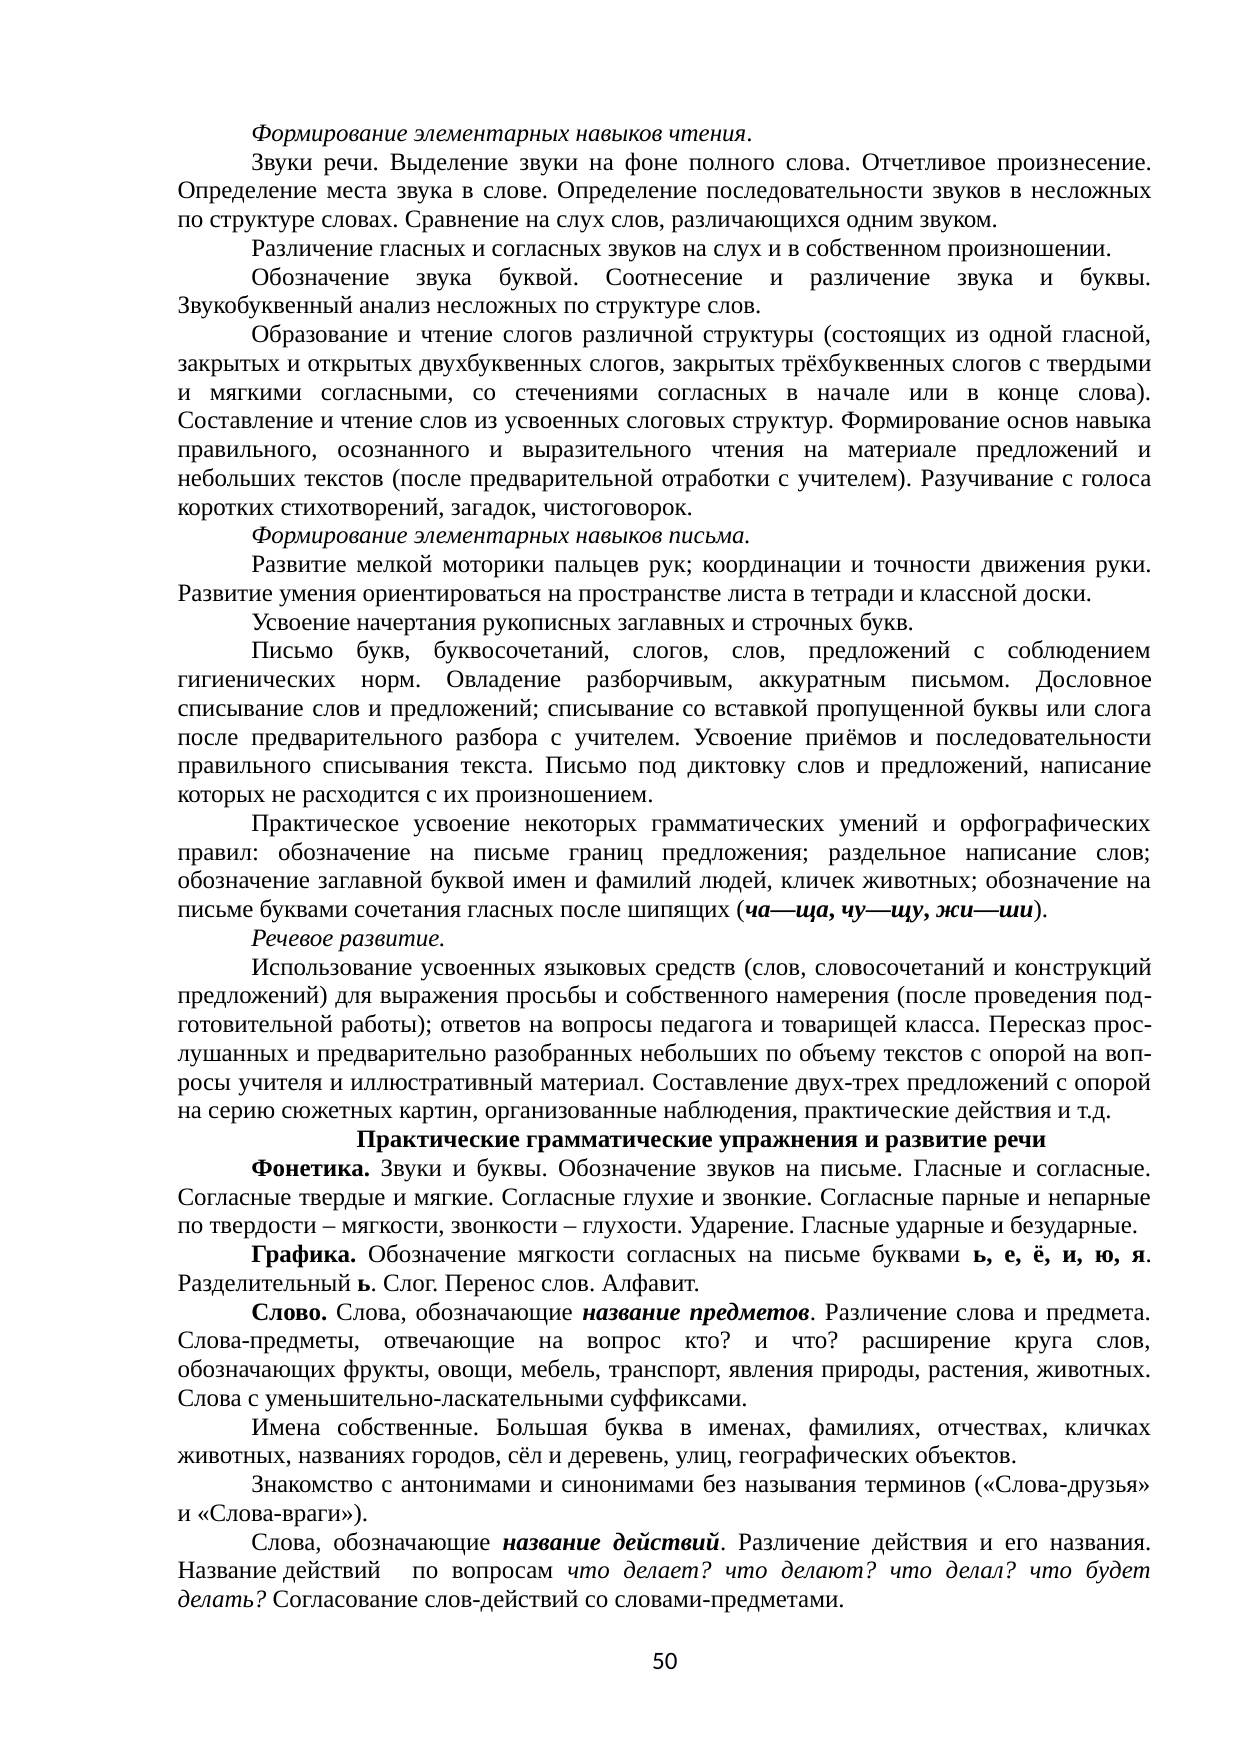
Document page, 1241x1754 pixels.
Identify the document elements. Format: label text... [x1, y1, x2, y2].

text Развитие мелкой моторики пальцев рук; координации и точности движения руки. Развитие умения ориентироваться на пространстве листа в тетради и классной доски. [177, 549, 1152, 607]
text Практическое усвоение некоторых грамматических умений и орфографических правил: обозначение на письме границ предложения; раздельное написание слов; обозначение заглавной буквой имен и фамилий людей, кличек животных; обозначение на письме буквами сочетания гласных после шипящих (ча—ща, чу—щу, жи—ши). [177, 808, 1152, 923]
text Обозначение звука буквой. Соотнесение и различение звука и буквы. Звукобуквенный анализ несложных по структуре слов. [177, 262, 1152, 319]
text Знакомство с антонимами и синонимами без называния терминов («Слова-друзья» и «Слова-враги»). [177, 1469, 1152, 1527]
text Усвоение начертания рукописных заглавных и строчных букв. [177, 607, 1152, 636]
text Слова, обозначающие название действий. Различение действия и его названия. Название действий по вопросам что делает? что делают? что делал? что будет делать? Согласование слов-действий со словами-предметами. [177, 1527, 1152, 1613]
text Слово. Слова, обозначающие название предметов. Различение слова и предмета. Слова-предметы, отвечающие на вопрос кто? и что? расширение круга слов, обозначающих фрукты, овощи, мебель, транспорт, явления природы, растения, животных. Слова с уменьшительно-ласкательными суффиксами. [177, 1297, 1152, 1412]
text Письмо букв, буквосочетаний, слогов, слов, предложений с соблюдением гигиенических норм. Овладение разборчивым, аккуратным письмом. Дословное списывание слов и предложений; списывание со вставкой пропущенной буквы или слога после предварительного разбора с учителем. Усвоение приёмов и последовательности правильного списывания текста. Письмо под диктовку слов и предложений, написание которых не расходится с их произношением. [177, 636, 1152, 808]
text Формирование элементарных навыков письма. [177, 521, 1152, 549]
text Использование усвоенных языковых средств (слов, словосочетаний и конструкций предложений) для выражения просьбы и собственного намерения (после проведения подготовительной работы); ответов на вопросы педагога и товарищей класса. Пересказ прослушанных и предварительно разобранных небольших по объему текстов с опорой на вопросы учителя и иллюстративный материал. Составление двух-трех предложений с опорой на серию сюжетных картин, организованные наблюдения, практические действия и т.д. [177, 952, 1152, 1124]
text Образование и чтение слогов различной структуры (состоящих из одной гласной, закрытых и открытых двухбуквенных слогов, закрытых трёхбуквенных слогов с твердыми и мягкими согласными, со стечениями согласных в начале или в конце слова). Составление и чтение слов из усвоенных слоговых структур. Формирование основ навыка правильного, осознанного и выразительного чтения на материале предложений и небольших текстов (после предварительной отработки с учителем). Разучивание с голоса коротких стихотворений, загадок, чистоговорок. [177, 319, 1152, 521]
text Графика. Обозначение мягкости согласных на письме буквами ь, е, ё, и, ю, я. Разделительный ь. Слог. Перенос слов. Алфавит. [177, 1239, 1152, 1297]
text Звуки речи. Выделение звуки на фоне полного слова. Отчетливое произнесение. Определение места звука в слове. Определение последовательности звуков в несложных по структуре словах. Сравнение на слух слов, различающихся одним звуком. [177, 147, 1152, 233]
text Имена собственные. Большая буква в именах, фамилиях, отчествах, кличках животных, названиях городов, сёл и деревень, улиц, географических объектов. [177, 1412, 1152, 1469]
text Практические грамматические упражнения и развитие речи [177, 1124, 1152, 1153]
text Речевое развитие. [177, 923, 1152, 952]
text Различение гласных и согласных звуков на слух и в собственном произношении. [177, 233, 1152, 262]
text Фонетика. Звуки и буквы. Обозначение звуков на письме. Гласные и согласные. Согласные твердые и мягкие. Согласные глухие и звонкие. Согласные парные и непарные по твердости – мягкости, звонкости – глухости. Ударение. Гласные ударные и безударные. [177, 1153, 1152, 1239]
text Формирование элементарных навыков чтения. [177, 118, 1152, 147]
